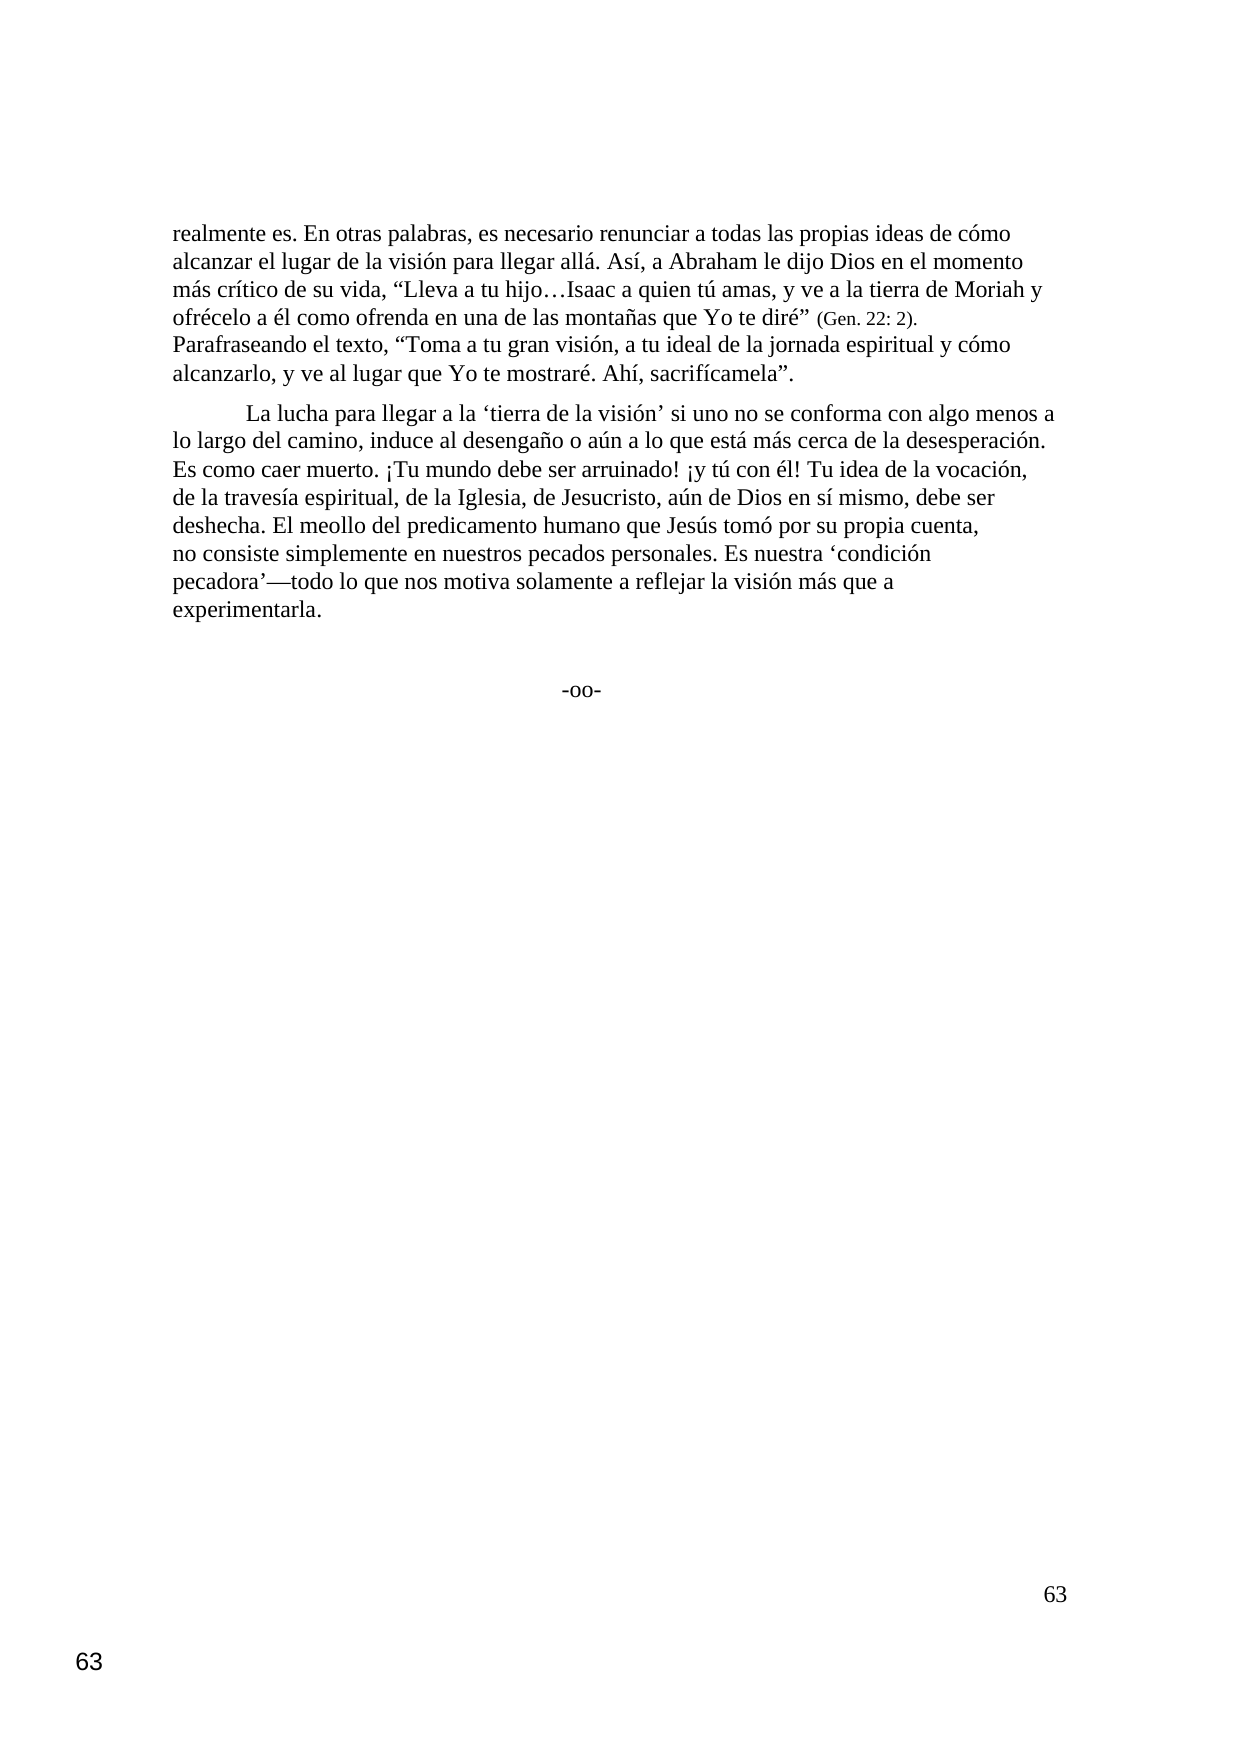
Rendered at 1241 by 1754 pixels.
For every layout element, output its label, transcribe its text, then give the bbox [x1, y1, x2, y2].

text La lucha para llegar a la ‘tierra de la visión’ si uno no se conforma con algo menos a [246, 399, 1056, 426]
text realmente es. En otras palabras, es necesario renunciar a todas las propias ideas de cómo [172, 219, 1011, 246]
text deshecha. El meollo del predicamento humano que Jesús tomó por su propia cuenta, [172, 511, 980, 538]
text pecadora’—todo lo que nos motiva solamente a reflejar la visión más que a [172, 567, 895, 594]
text lo largo del camino, induce al desengaño o aún a lo que está más cerca de la desesperación. [172, 427, 1048, 454]
text Parafraseando el texto, “Toma a tu gran visión, a tu ideal de la jornada espiritual y cómo [172, 331, 1011, 358]
text Es como caer muerto. ¡Tu mundo debe ser arruinado! ¡y tú con él! Tu idea de la vocación, [172, 454, 1028, 482]
text -oo- [561, 674, 601, 702]
text ofrécelo a él como ofrenda en una de las montañas que Yo te diré” (Gen. 22: 2). [172, 303, 918, 330]
text alcanzar el lugar de la visión para llegar allá. Así, a Abraham le dijo Dios en el momento [172, 247, 1025, 274]
text más crítico de su vida, “Lleva a tu hijo…Isaac a quien tú amas, y ve a la tierra de Moriah y [172, 275, 1044, 302]
text no consiste simplemente en nuestros pecados personales. Es nuestra ‘condición [172, 539, 932, 566]
text experimentarla. [172, 594, 322, 622]
text alcanzarlo, y ve al lugar que Yo te mostraré. Ahí, sacrifícamela”. [172, 358, 795, 386]
text 3 [89, 1646, 103, 1675]
text 6 [75, 1646, 89, 1675]
text de la travesía espiritual, de la Iglesia, de Jesucristo, aún de Dios en sí mismo, debe ser [172, 483, 996, 510]
text 63 [1043, 1580, 1067, 1608]
